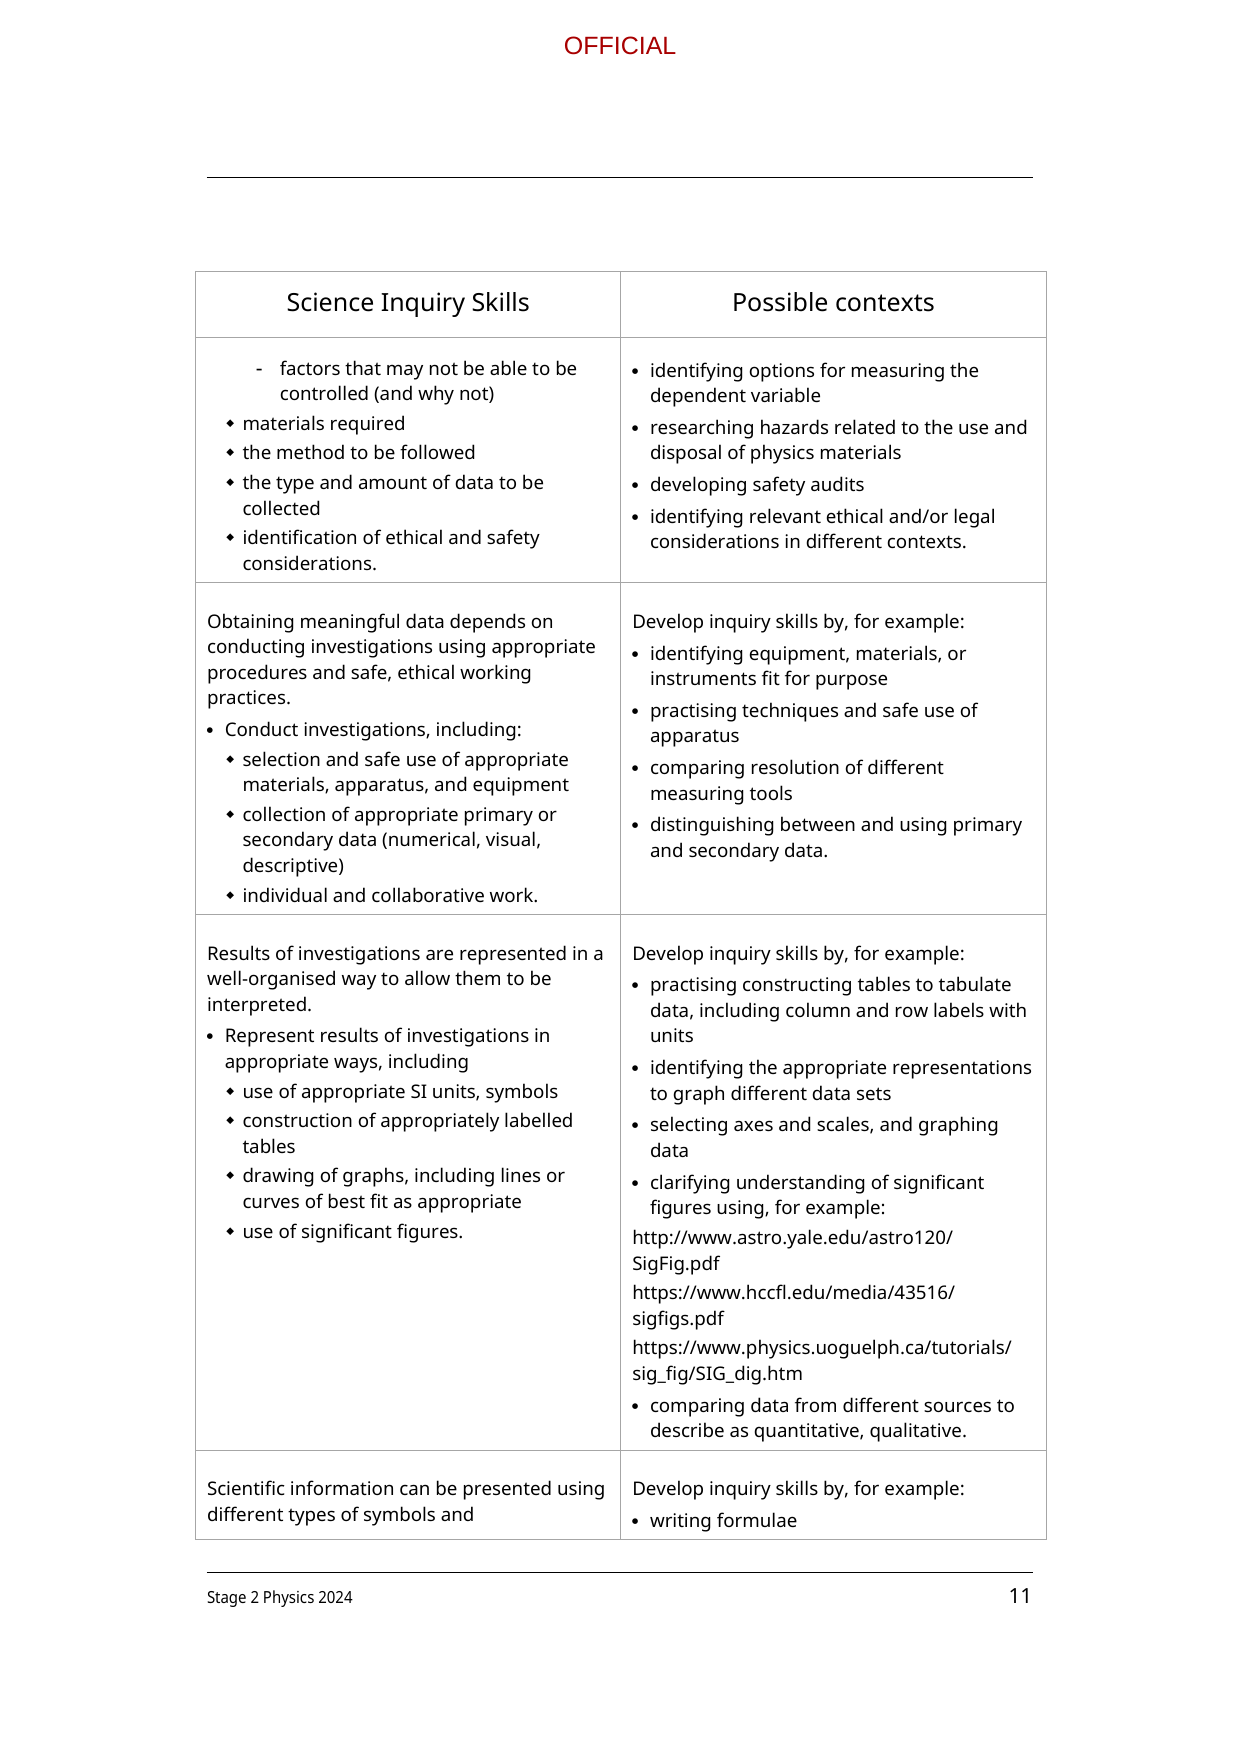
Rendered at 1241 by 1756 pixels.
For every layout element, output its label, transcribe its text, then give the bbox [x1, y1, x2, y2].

table_header Science Inquiry Skills [196, 272, 620, 337]
table_cell Develop inquiry skills by, for example: practising constructing tables to tabulate data, including column and row labels with units identifying the appropriate representations to graph different data sets selecting axes and scales, and graphing data clarifying understanding of significant figures using, for example: http://www.astro.yale.edu/astro120/SigFig.pdf https://www.hccfl.edu/media/43516/sigfigs.pdf https://www.physics.uoguelph.ca/tutorials/sig_fig/SIG_dig.htm comparing data from different sources to describe as quantitative, qualitative. [621, 915, 1046, 1449]
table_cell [196, 338, 620, 582]
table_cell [196, 1451, 620, 1539]
table_cell Develop inquiry skills by, for example: identifying equipment, materials, or instruments fit for purpose practising techniques and safe use of apparatus comparing resolution of different measuring tools distinguishing between and using primary and secondary data. [621, 583, 1046, 914]
table_header Possible contexts [621, 272, 1046, 337]
table_cell Obtaining meaningful data depends on conducting investigations using appropriate procedures and safe, ethical working practices. Conduct investigations, including: selection and safe use of appropriate materials, apparatus, and equipment collection of appropriate primary or secondary data (numerical, visual, descriptive) individual and collaborative work. [196, 583, 620, 914]
table_cell Results of investigations are represented in a well-organised way to allow them to be interpreted. Represent results of investigations in appropriate ways, including use of appropriate SI units, symbols construction of appropriately labelled tables drawing of graphs, including lines or curves of best fit as appropriate use of significant figures. [196, 915, 620, 1449]
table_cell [621, 1451, 1046, 1539]
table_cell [621, 338, 1046, 582]
